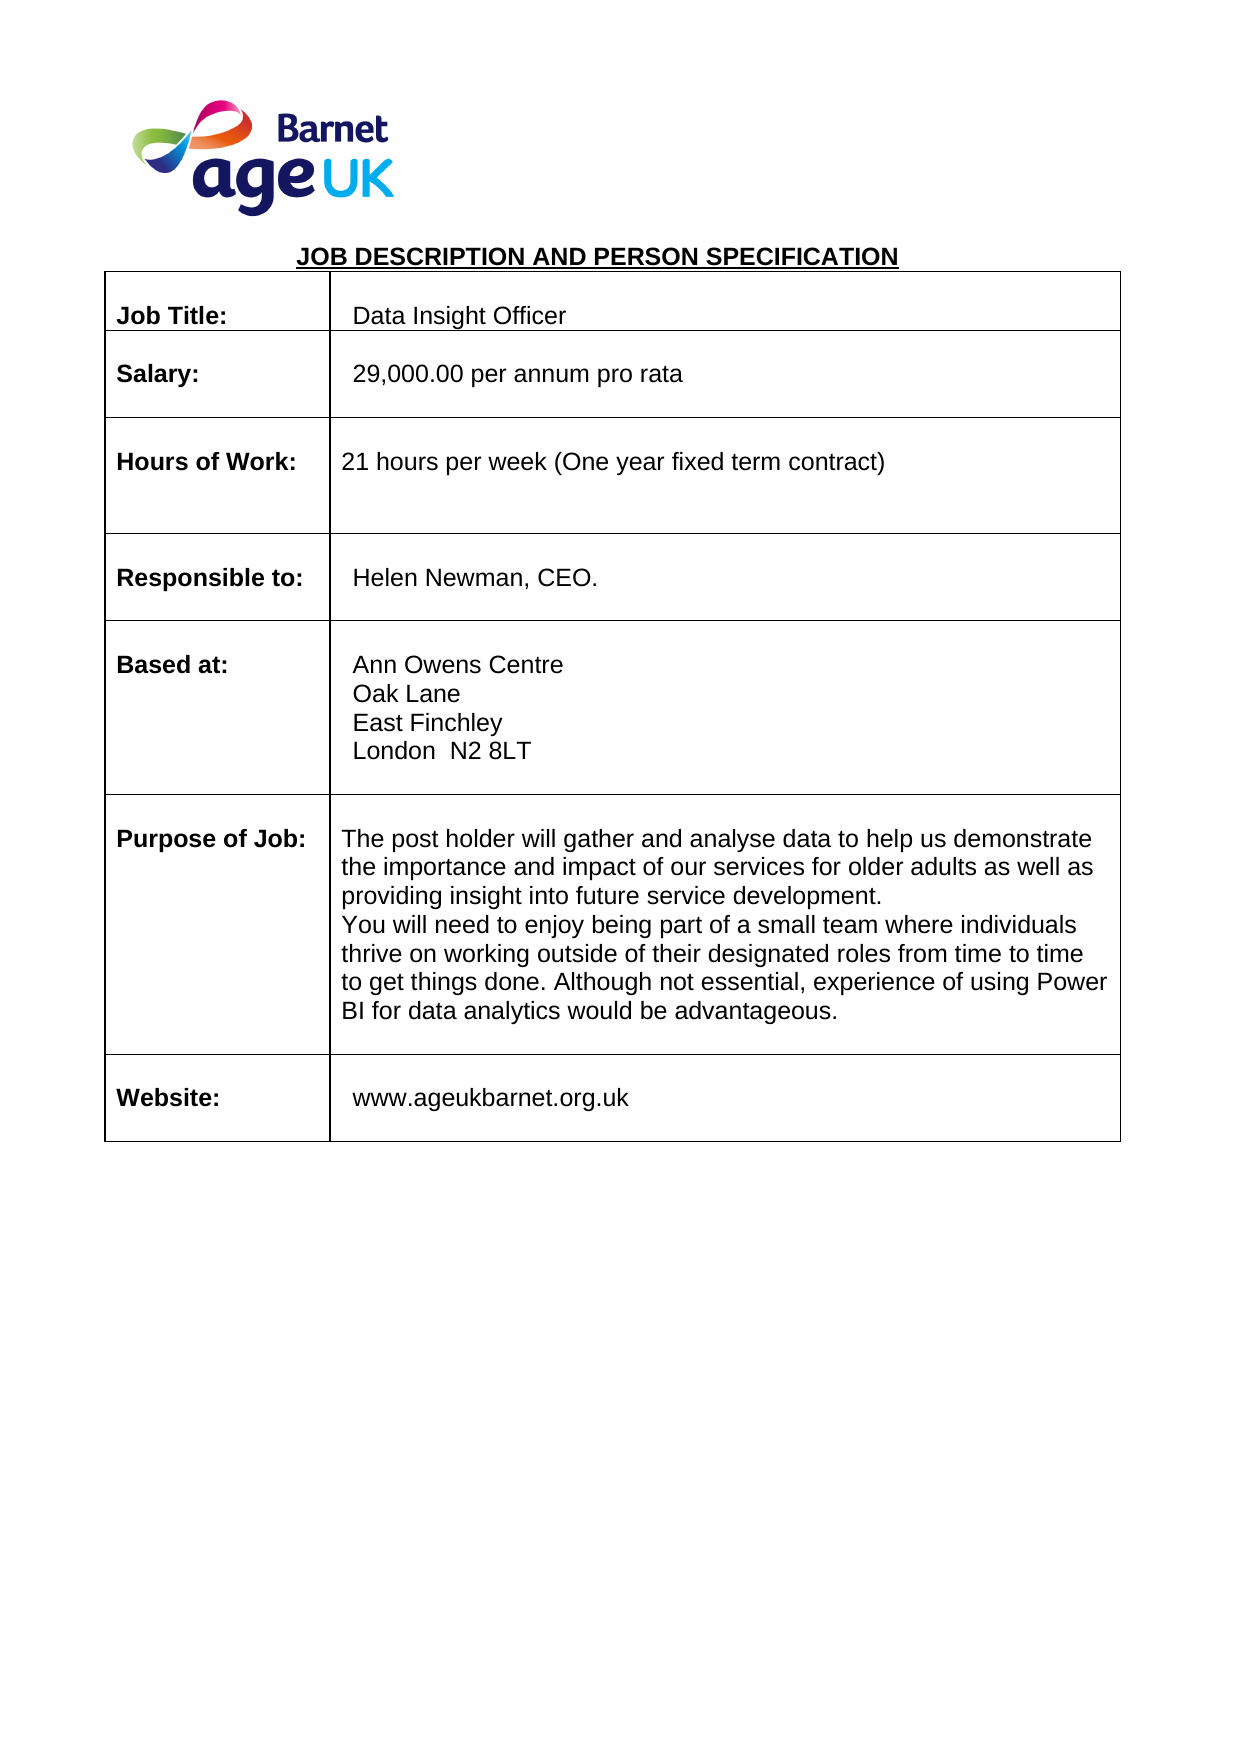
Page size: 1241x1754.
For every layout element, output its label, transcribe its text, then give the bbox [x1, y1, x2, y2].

table_header Job Title: [106, 272, 329, 329]
table_cell 29,000.00 per annum pro rata [331, 331, 1120, 417]
table_cell Based at: [106, 621, 329, 794]
table_cell Hours of Work: [106, 418, 329, 533]
table_cell www.ageukbarnet.org.uk [331, 1055, 1120, 1141]
table_header Data Insight Officer [331, 272, 1120, 329]
table_cell Ann Owens Centre Oak Lane East Finchley London N2 8LT [331, 621, 1120, 794]
table_cell Helen Newman, CEO. [331, 534, 1120, 620]
table_cell Responsible to: [106, 534, 329, 620]
picture [105, 73, 423, 243]
text JOB DESCRIPTION AND PERSON SPECIFICATION [105, 242, 1090, 271]
table_cell The post holder will gather and analyse data to help us demonstrate the importance and impact of our services for older adults as well as providing insight into future service development. You will need to enjoy being part of a small team where individuals thrive on working outside of their designated roles from time to time to get things done. Although not essential, experience of using Power BI for data analytics would be advantageous. [331, 795, 1120, 1053]
table_cell 21 hours per week (One year fixed term contract) [331, 418, 1120, 533]
table_cell Salary: [106, 331, 329, 417]
table_cell Website: [106, 1055, 329, 1141]
table_cell Purpose of Job: [106, 795, 329, 1053]
